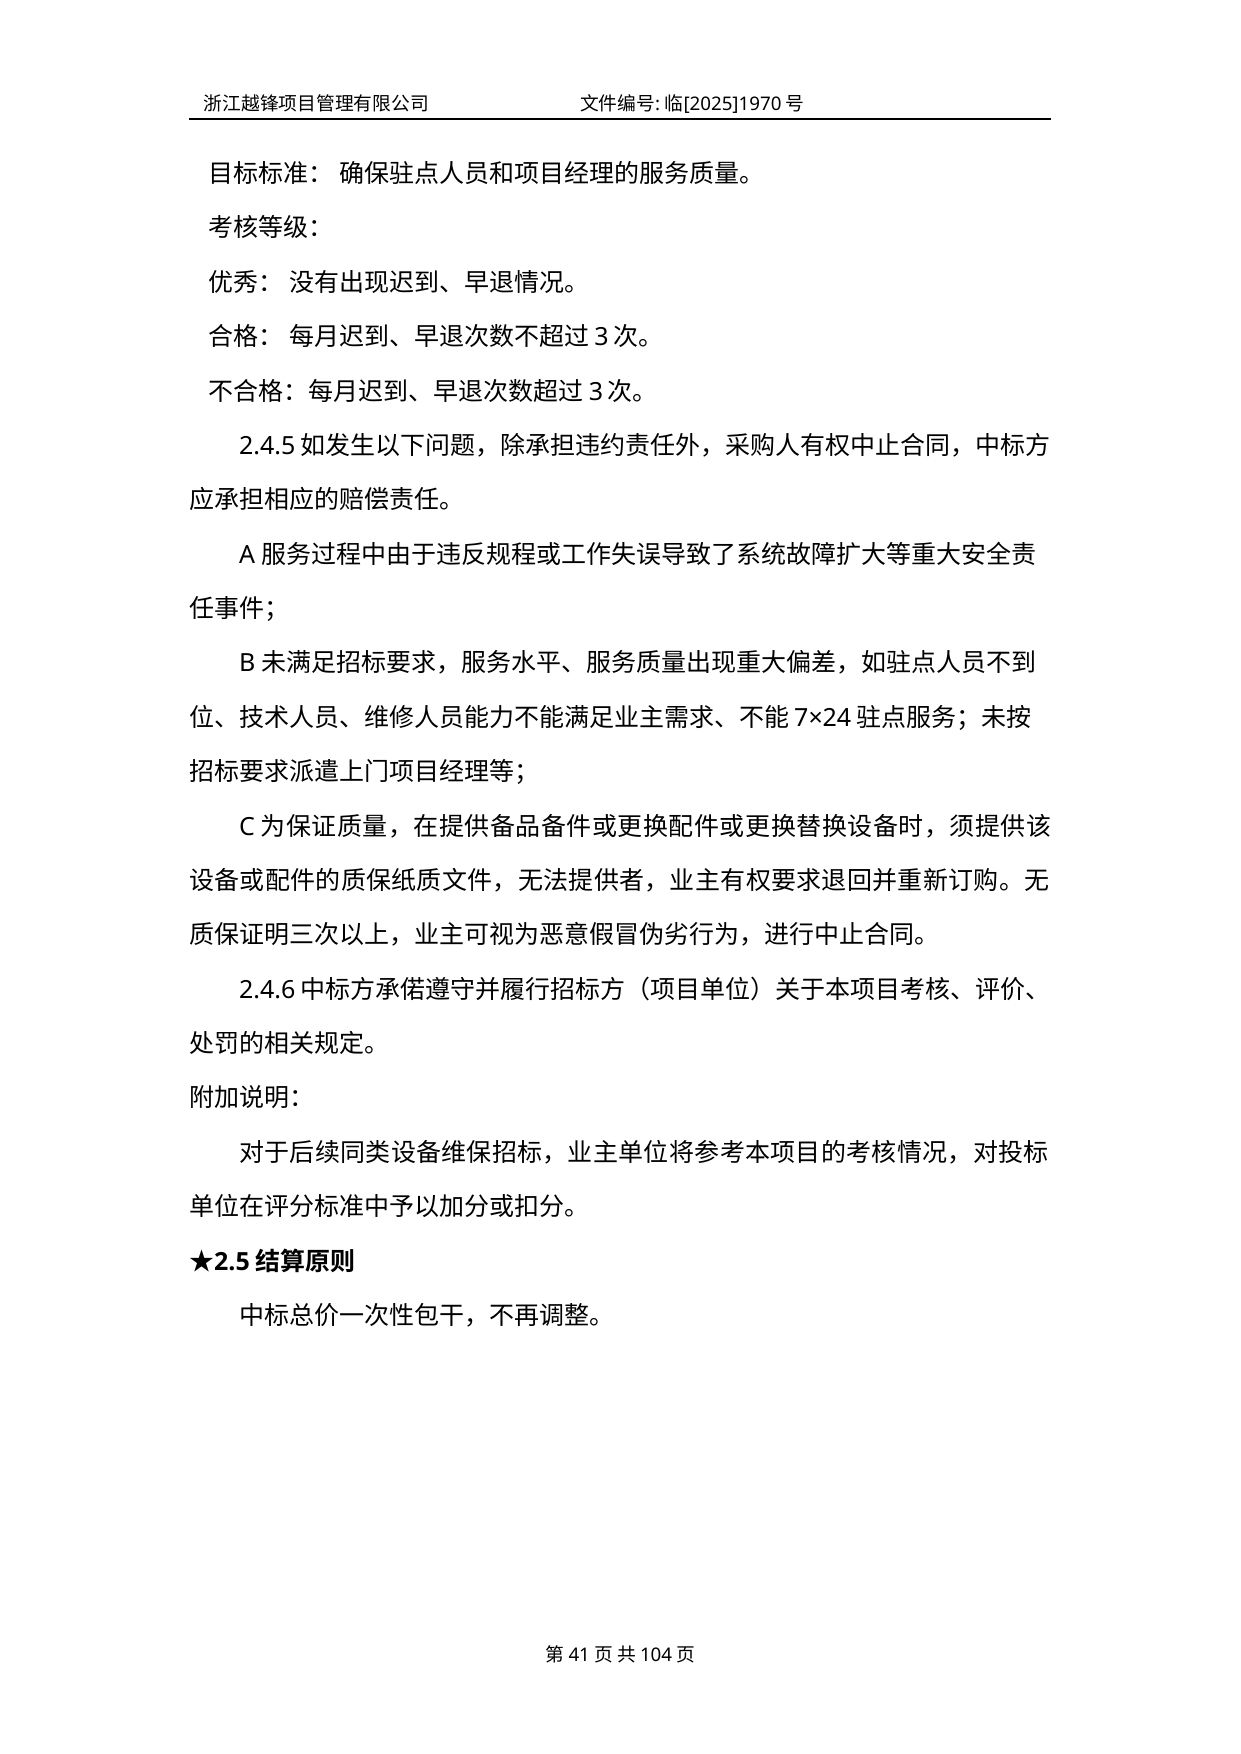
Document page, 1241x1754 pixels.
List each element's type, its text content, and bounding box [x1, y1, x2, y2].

text 2.4.5如发生以下问题，除承担违约责任外，采购人有权中止合同，中标方应承担相应的赔偿责任。 [189, 425, 1051, 516]
text 附加说明： [189, 1078, 1051, 1114]
text 不合格：每月迟到、早退次数超过3次。 [189, 371, 1051, 407]
text 考核等级： [189, 208, 1051, 244]
text A 服务过程中由于违反规程或工作失误导致了系统故障扩大等重大安全责任事件； [189, 534, 1051, 625]
text 对于后续同类设备维保招标，业主单位将参考本项目的考核情况，对投标单位在评分标准中予以加分或扣分。 [189, 1132, 1051, 1223]
text 合格： 每月迟到、早退次数不超过3次。 [189, 317, 1051, 353]
text 目标标准： 确保驻点人员和项目经理的服务质量。 [189, 153, 1051, 190]
text 优秀： 没有出现迟到、早退情况。 [189, 262, 1051, 298]
text 中标总价一次性包干，不再调整。 [189, 1295, 1051, 1332]
text ★2.5结算原则 [189, 1241, 1051, 1277]
text 2.4.6中标方承偌遵守并履行招标方（项目单位）关于本项目考核、评价、处罚的相关规定。 [189, 969, 1051, 1060]
text B 未满足招标要求，服务水平、服务质量出现重大偏差，如驻点人员不到位、技术人员、维修人员能力不能满足业主需求、不能7×24驻点服务；未按招标要求派遣上门项目经理等； [189, 643, 1051, 788]
text C为保证质量，在提供备品备件或更换配件或更换替换设备时，须提供该设备或配件的质保纸质文件，无法提供者，业主有权要求退回并重新订购。无质保证明三次以上，业主可视为恶意假冒伪劣行为，进行中止合同。 [189, 806, 1051, 951]
